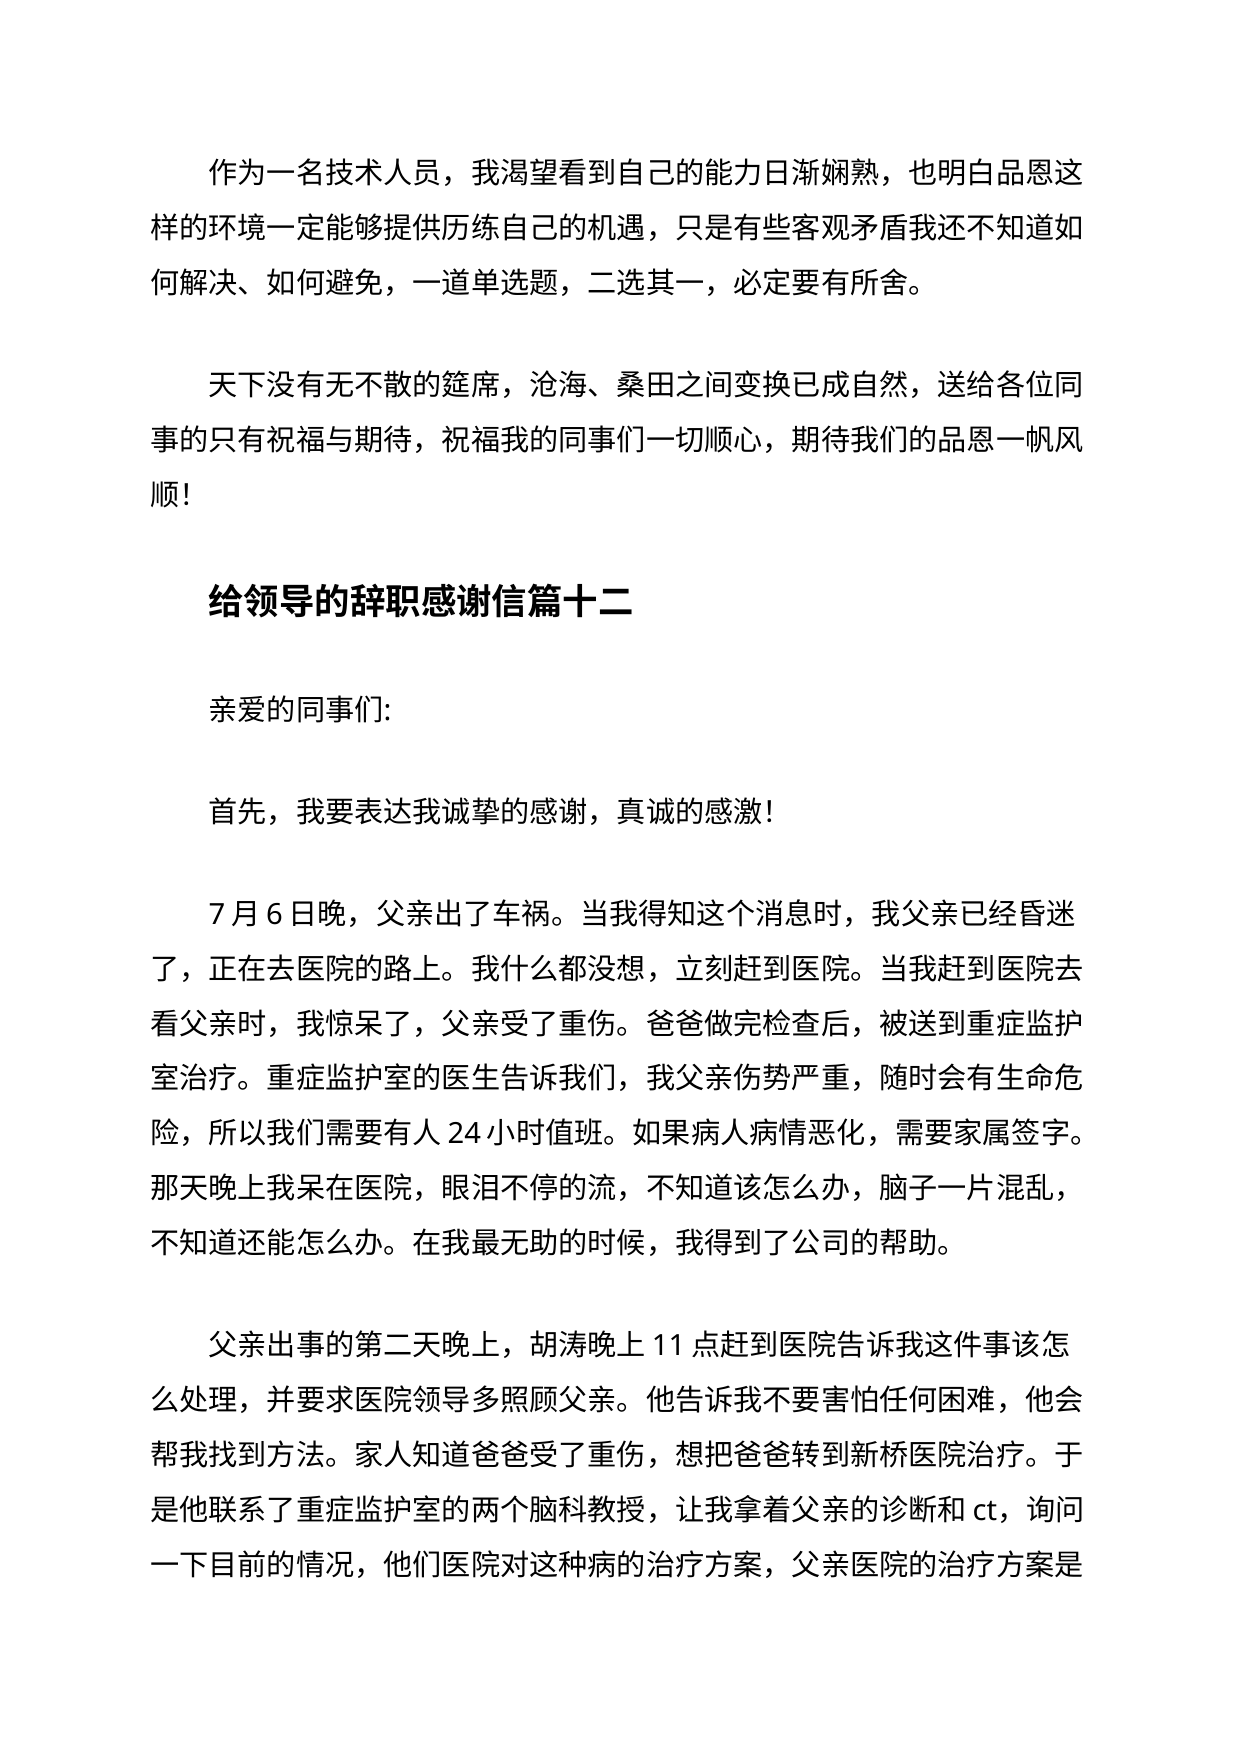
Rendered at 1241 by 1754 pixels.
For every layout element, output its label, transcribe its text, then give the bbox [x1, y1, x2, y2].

text 7月6日晚，父亲出了车祸。当我得知这个消息时，我父亲已经昏迷了，正在去医院的路上。我什么都没想，立刻赶到医院。当我赶到医院去看父亲时，我惊呆了，父亲受了重伤。爸爸做完检查后，被送到重症监护室治疗。重症监护室的医生告诉我们，我父亲伤势严重，随时会有生命危险，所以我们需要有人24小时值班。如果病人病情恶化，需要家属签字。那天晚上我呆在医院，眼泪不停的流，不知道该怎么办，脑子一片混乱，不知道还能怎么办。在我最无助的时候，我得到了公司的帮助。 [150, 890, 1090, 1262]
text 天下没有无不散的筵席，沧海、桑田之间变换已成自然，送给各位同事的只有祝福与期待，祝福我的同事们一切顺心，期待我们的品恩一帆风顺！ [150, 362, 1090, 514]
text 首先，我要表达我诚挚的感谢，真诚的感激！ [150, 788, 1090, 831]
text 作为一名技术人员，我渴望看到自己的能力日渐娴熟，也明白品恩这样的环境一定能够提供历练自己的机遇，只是有些客观矛盾我还不知道如何解决、如何避免，一道单选题，二选其一，必定要有所舍。 [150, 150, 1090, 302]
text 给领导的辞职感谢信篇十二 [150, 573, 1090, 624]
text 亲爱的同事们: [150, 687, 1090, 729]
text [150, 1322, 1090, 1584]
